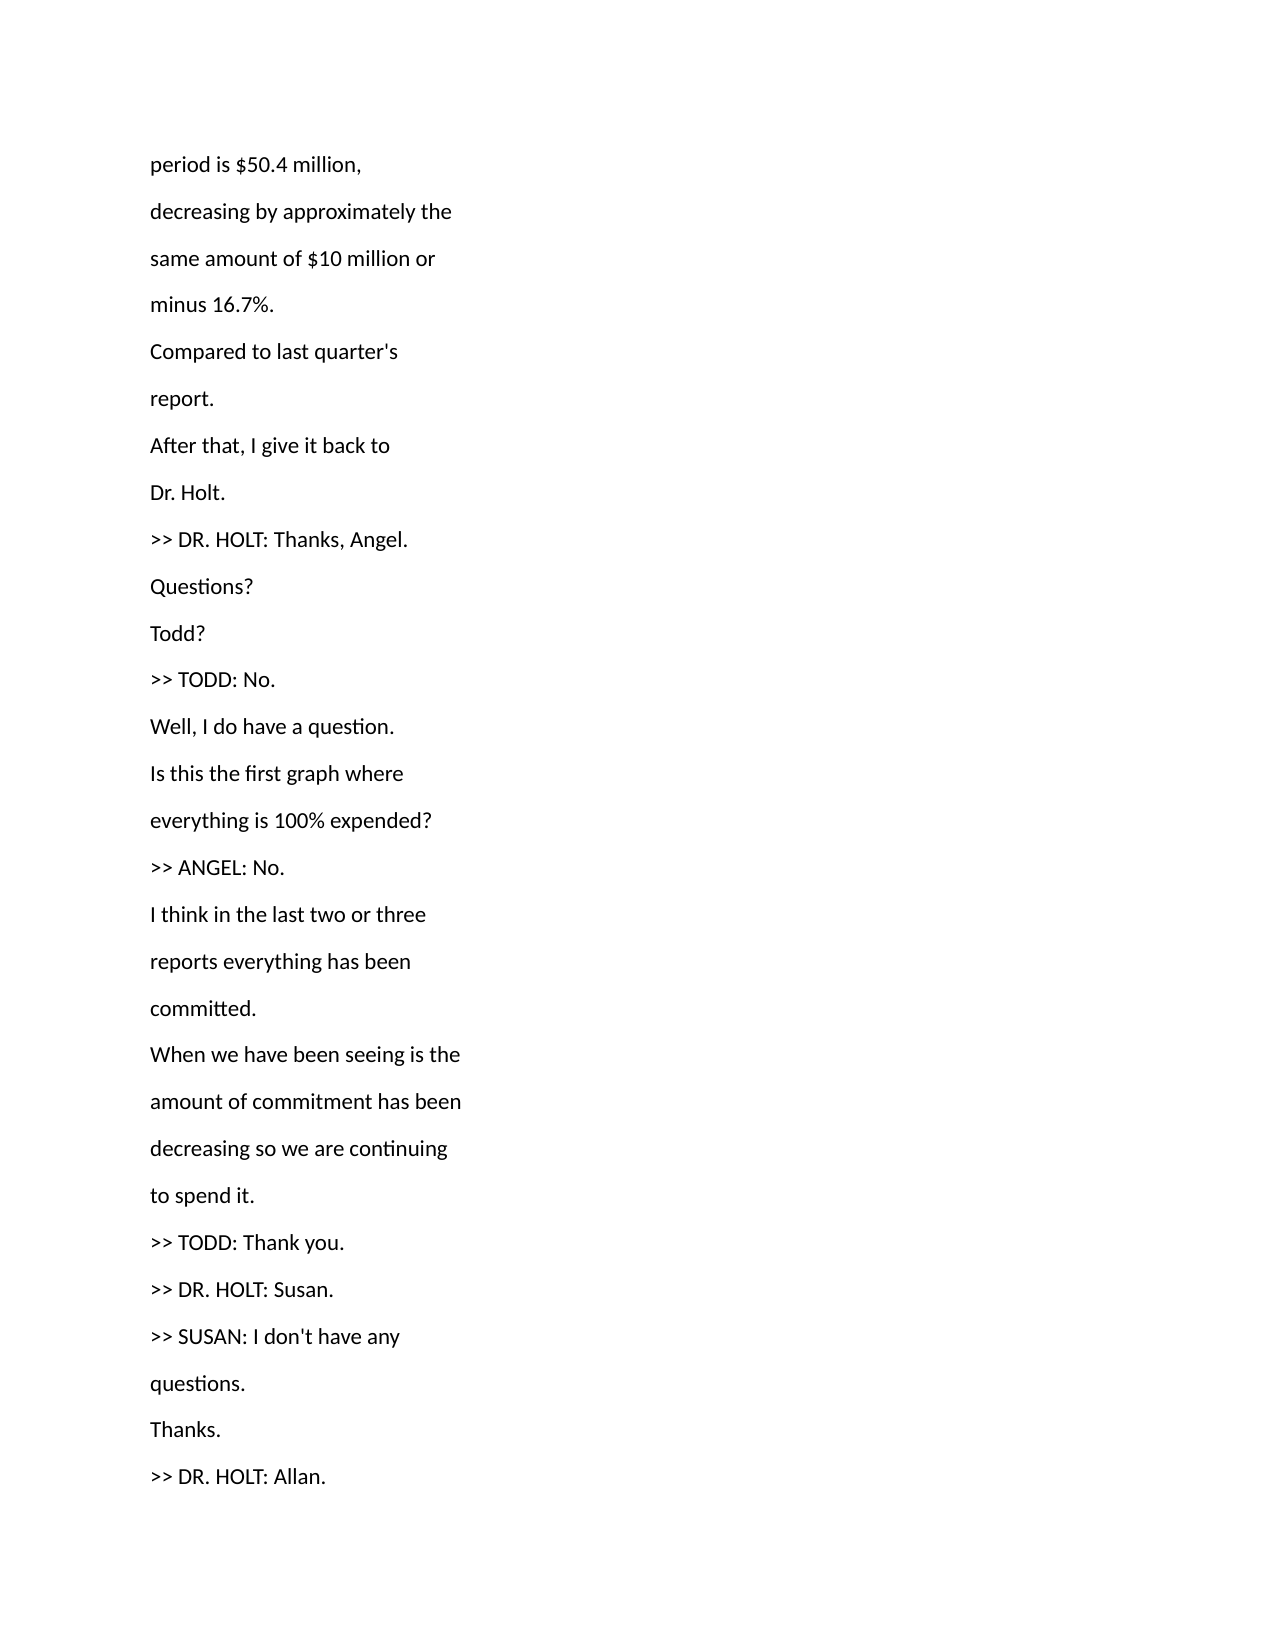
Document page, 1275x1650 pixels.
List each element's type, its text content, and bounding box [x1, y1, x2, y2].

text same amount of $10 million or [150, 244, 1125, 272]
text reports everything has been [150, 947, 1125, 975]
text When we have been seeing is the [150, 1041, 1125, 1069]
text to spend it. [150, 1181, 1125, 1209]
text Dr. Holt. [150, 478, 1125, 506]
text >> DR. HOLT: Allan. [150, 1462, 1125, 1491]
text >> TODD: No. [150, 666, 1125, 694]
text minus 16.7%. [150, 291, 1125, 319]
text After that, I give it back to [150, 431, 1125, 459]
text everything is 100% expended? [150, 806, 1125, 834]
text >> TODD: Thank you. [150, 1228, 1125, 1256]
text committed. [150, 994, 1125, 1022]
text questions. [150, 1369, 1125, 1397]
text >> DR. HOLT: Susan. [150, 1275, 1125, 1303]
text >> ANGEL: No. [150, 853, 1125, 881]
text amount of commitment has been [150, 1087, 1125, 1116]
text Is this the first graph where [150, 759, 1125, 787]
text Thanks. [150, 1416, 1125, 1444]
text >> DR. HOLT: Thanks, Angel. [150, 525, 1125, 553]
text I think in the last two or three [150, 900, 1125, 928]
text decreasing by approximately the [150, 197, 1125, 225]
text Well, I do have a question. [150, 712, 1125, 741]
text >> SUSAN: I don't have any [150, 1322, 1125, 1350]
text report. [150, 384, 1125, 412]
text period is $50.4 million, [150, 150, 1125, 178]
text decreasing so we are continuing [150, 1134, 1125, 1162]
text Compared to last quarter's [150, 337, 1125, 366]
text Questions? [150, 572, 1125, 600]
text Todd? [150, 619, 1125, 647]
